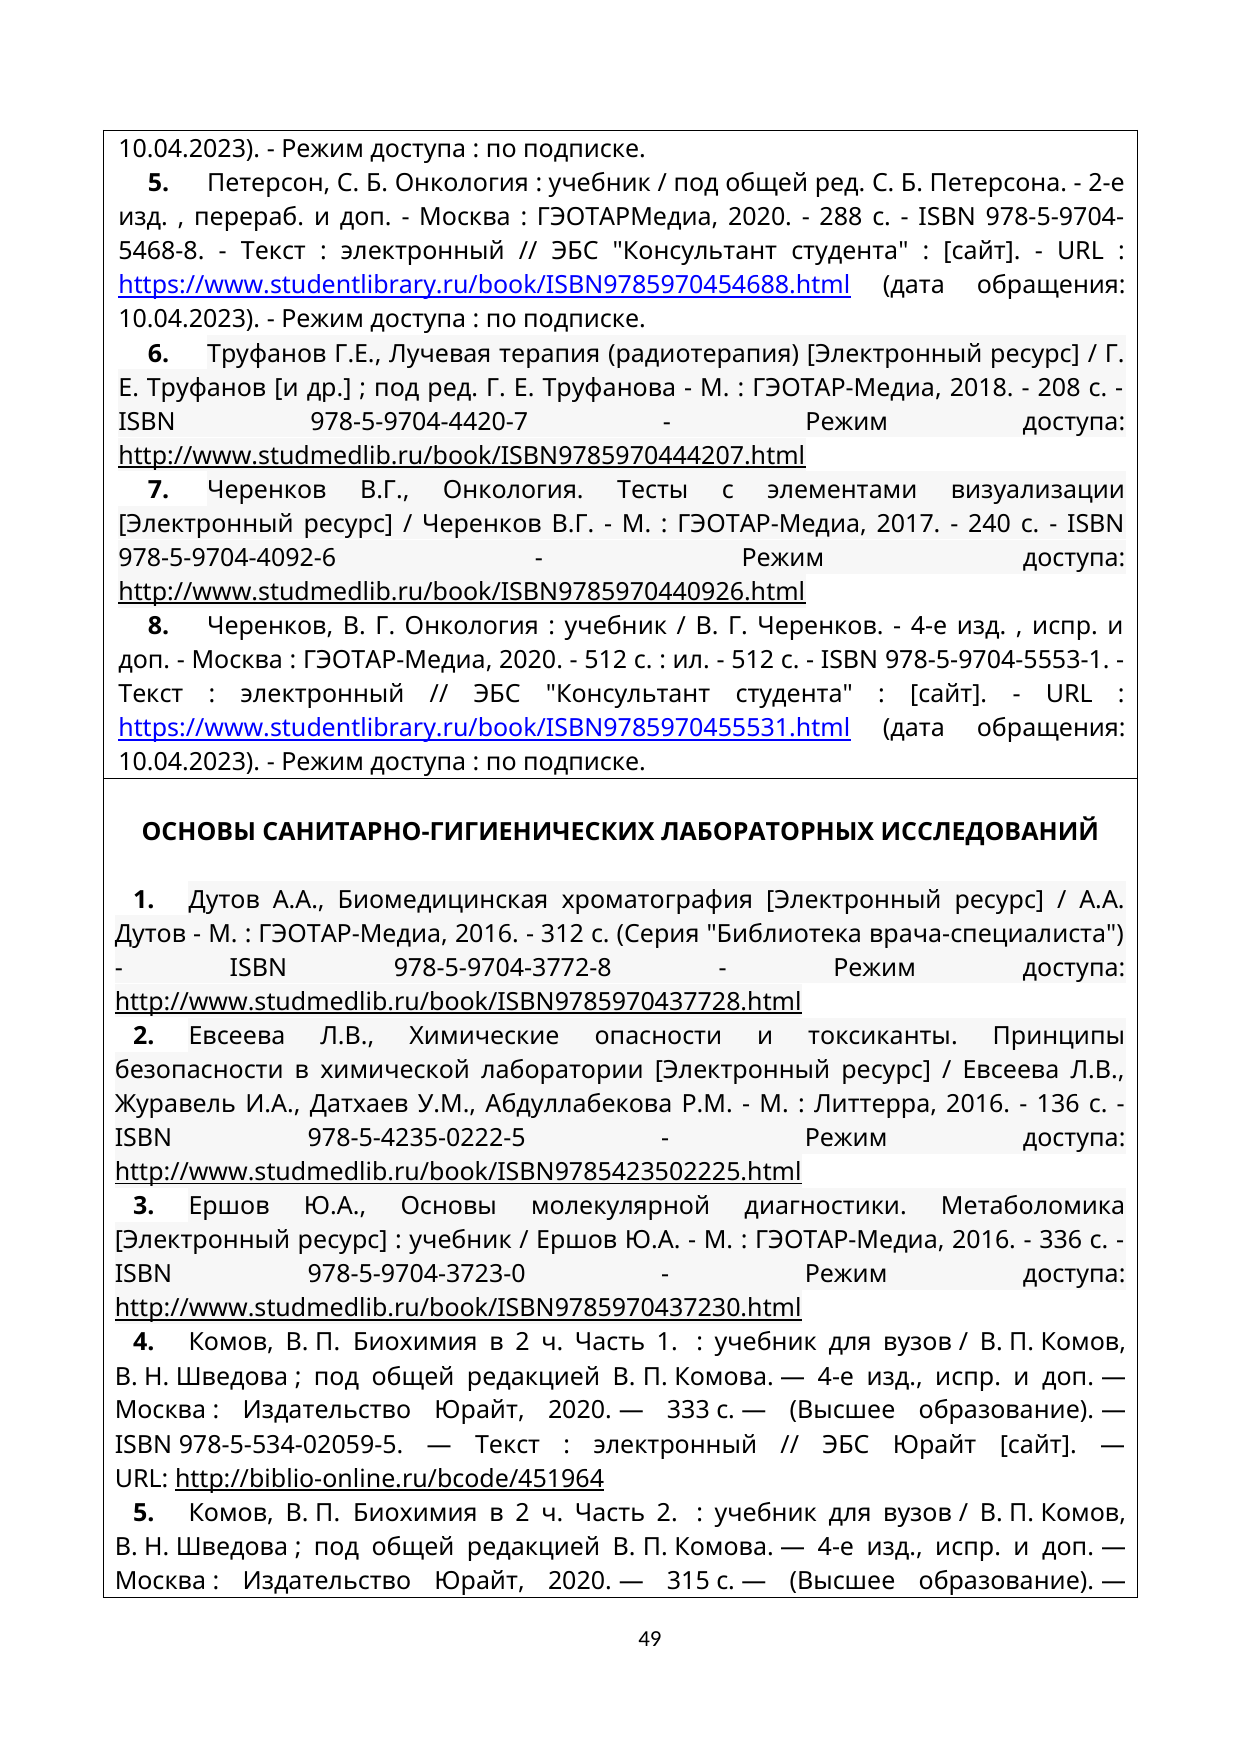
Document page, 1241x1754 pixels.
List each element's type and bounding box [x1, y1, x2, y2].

table_cell [104, 131, 1137, 778]
table_cell [104, 779, 1137, 1597]
